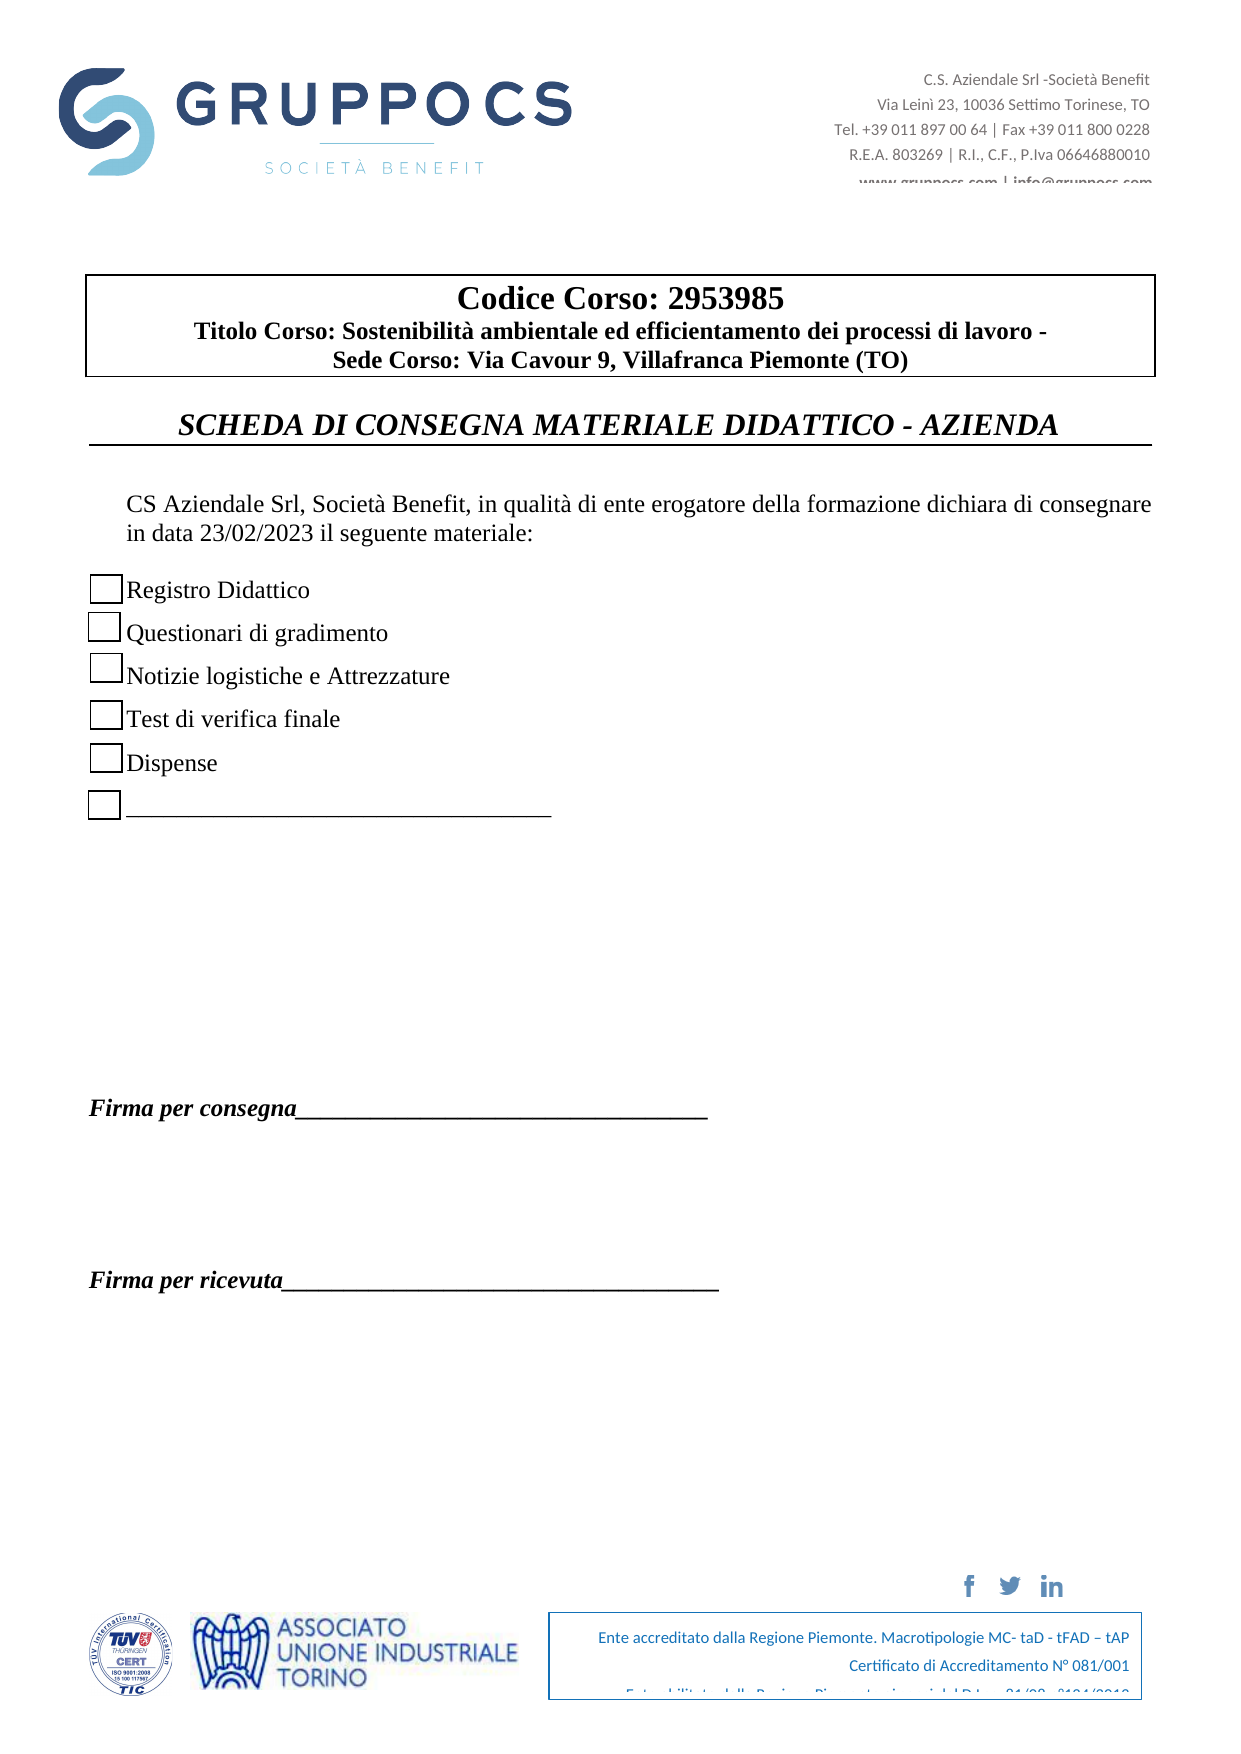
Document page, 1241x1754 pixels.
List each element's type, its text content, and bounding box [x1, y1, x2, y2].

text Notizie logistiche e Attrezzature [126, 661, 1152, 690]
picture [58, 68, 580, 178]
text Registro Didattico [126, 575, 1152, 604]
text Questionari di gradimento [126, 618, 1152, 647]
text __________________________________ [126, 791, 1152, 819]
picture [964, 1575, 1063, 1597]
text CS Aziendale Srl, Società Benefit, in qualità di ente erogatore della formazione dichiara di consegnare in data 23/02/2023 il seguente materiale: [126, 489, 1152, 546]
text Sede Corso: Via Cavour 9, Villafranca Piemonte (TO) [87, 341, 1154, 376]
text Firma per ricevuta___________________________________ [88, 1265, 1152, 1294]
picture [89, 1613, 173, 1696]
text Firma per consegna_________________________________ [29, 1093, 1152, 1121]
text SCHEDA DI CONSEGNA MATERIALE DIDATTICO - AZIENDA [88, 406, 1152, 446]
picture [190, 1612, 520, 1690]
text Dispense [126, 748, 1152, 776]
text Codice Corso: 2953985 [87, 276, 1154, 316]
text Titolo Corso: Sostenibilità ambientale ed efficientamento dei processi di lavoro - [88, 316, 1152, 341]
text Test di verifica finale [126, 704, 1152, 733]
